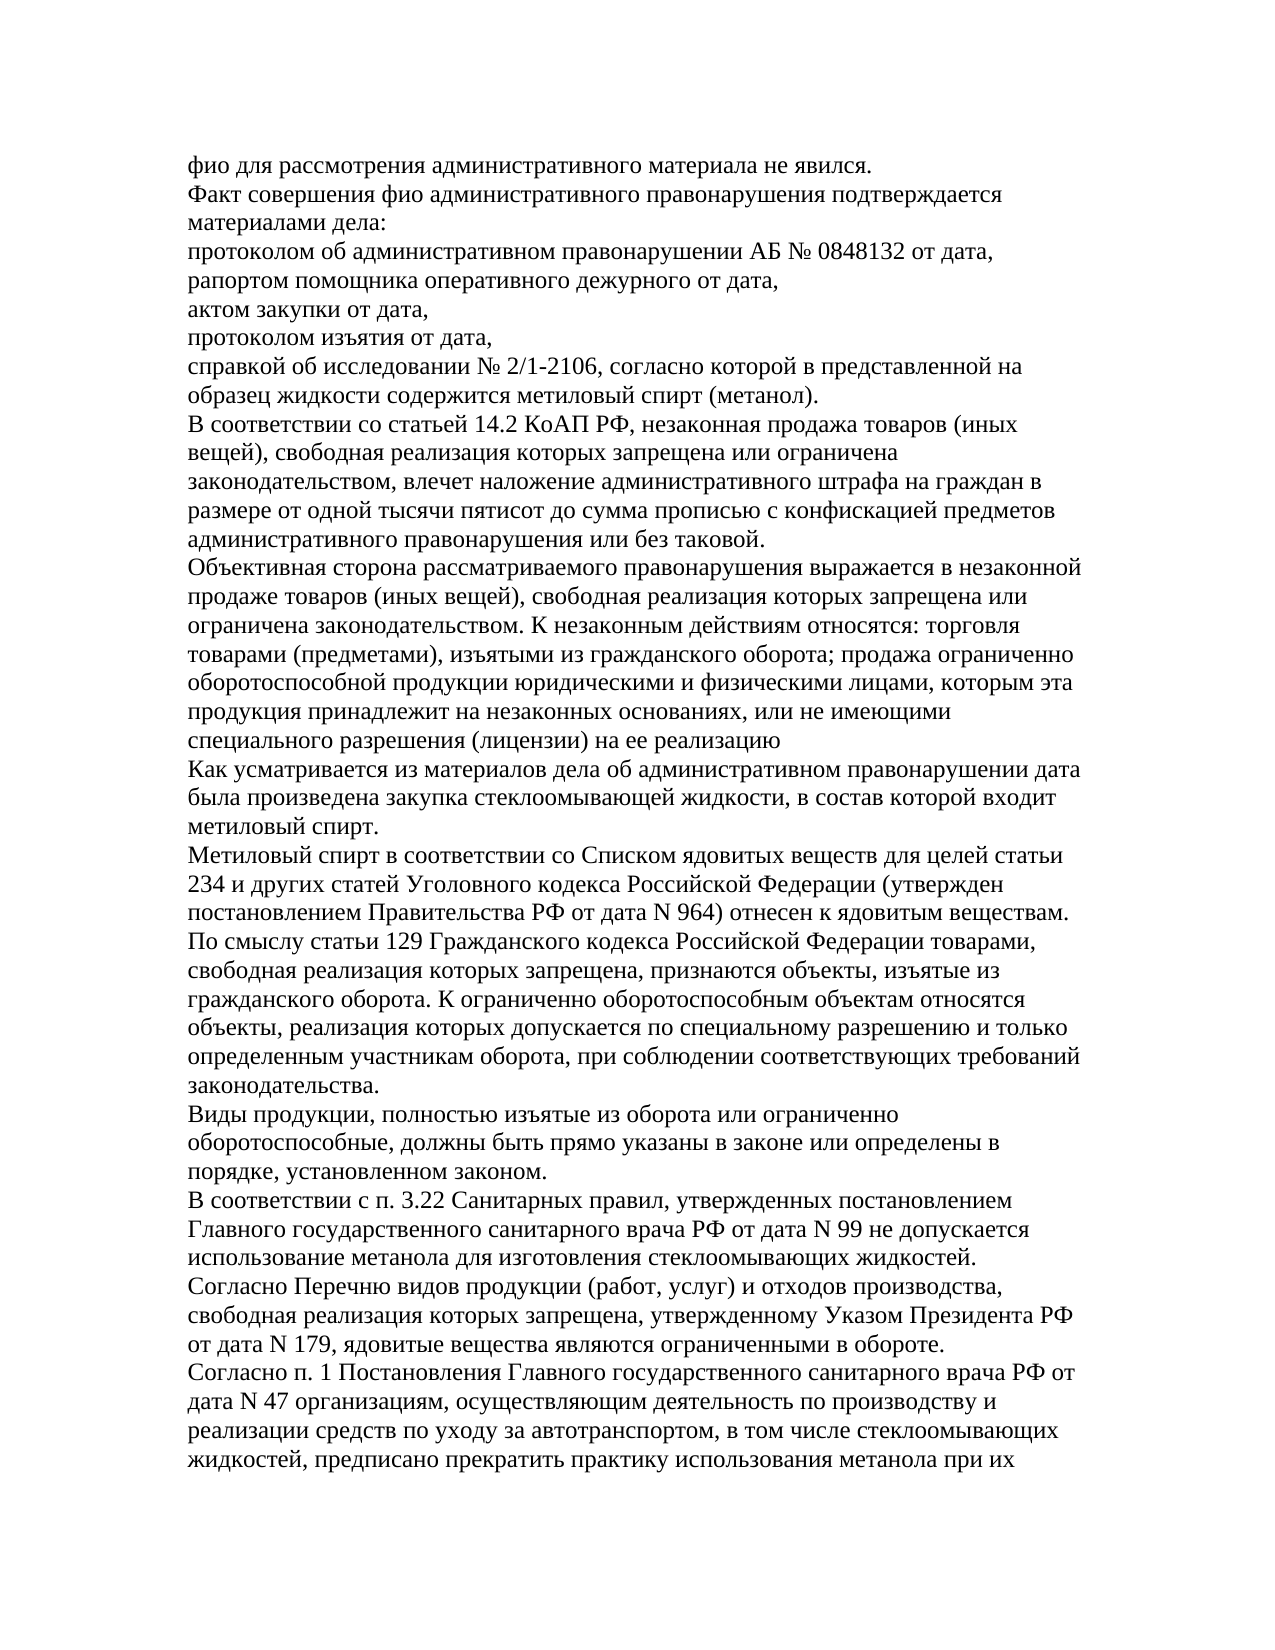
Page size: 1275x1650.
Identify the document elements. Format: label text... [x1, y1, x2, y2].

text Как усматривается из материалов дела об административном правонарушении дата была произведена закупка стеклоомывающей жидкости, в состав которой входит метиловый спирт. [187, 754, 1087, 840]
text Виды продукции, полностью изъятые из оборота или ограниченно оборотоспособные, должны быть прямо указаны в законе или определены в порядке, установленном законом. [187, 1099, 1087, 1185]
text справкой об исследовании № 2/1-2106, согласно которой в представленной на образец жидкости содержится метиловый спирт (метанол). [187, 351, 1087, 409]
text актом закупки от дата, [187, 294, 1087, 322]
text Объективная сторона рассматриваемого правонарушения выражается в незаконной продаже товаров (иных вещей), свободная реализация которых запрещена или ограничена законодательством. К незаконным действиям относятся: торговля товарами (предметами), изъятыми из гражданского оборота; продажа ограниченно оборотоспособной продукции юридическими и физическими лицами, которым эта продукция принадлежит на незаконных основаниях, или не имеющими специального разрешения (лицензии) на ее реализацию [187, 552, 1087, 754]
text Факт совершения фио административного правонарушения подтверждается материалами дела: [187, 179, 1087, 236]
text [187, 1357, 1087, 1472]
text Метиловый спирт в соответствии со Списком ядовитых веществ для целей статьи 234 и других статей Уголовного кодекса Российской Федерации (утвержден постановлением Правительства РФ от дата N 964) отнесен к ядовитым веществам. [187, 840, 1087, 926]
text Согласно Перечню видов продукции (работ, услуг) и отходов производства, свободная реализация которых запрещена, утвержденному Указом Президента РФ от дата N 179, ядовитые вещества являются ограниченными в обороте. [187, 1271, 1087, 1357]
text протоколом изъятия от дата, [187, 322, 1087, 351]
text фио для рассмотрения административного материала не явился. [187, 150, 1087, 179]
text В соответствии со статьей 14.2 КоАП РФ, незаконная продажа товаров (иных вещей), свободная реализация которых запрещена или ограничена законодательством, влечет наложение административного штрафа на граждан в размере от одной тысячи пятисот до сумма прописью с конфискацией предметов административного правонарушения или без таковой. [187, 409, 1087, 552]
text В соответствии с п. 3.22 Санитарных правил, утвержденных постановлением Главного государственного санитарного врача РФ от дата N 99 не допускается использование метанола для изготовления стеклоомывающих жидкостей. [187, 1185, 1087, 1271]
text протоколом об административном правонарушении АБ № 0848132 от дата, [187, 236, 1087, 265]
text рапортом помощника оперативного дежурного от дата, [187, 265, 1087, 294]
text По смыслу статьи 129 Гражданского кодекса Российской Федерации товарами, свободная реализация которых запрещена, признаются объекты, изъятые из гражданского оборота. К ограниченно оборотоспособным объектам относятся объекты, реализация которых допускается по специальному разрешению и только определенным участникам оборота, при соблюдении соответствующих требований законодательства. [187, 926, 1087, 1099]
